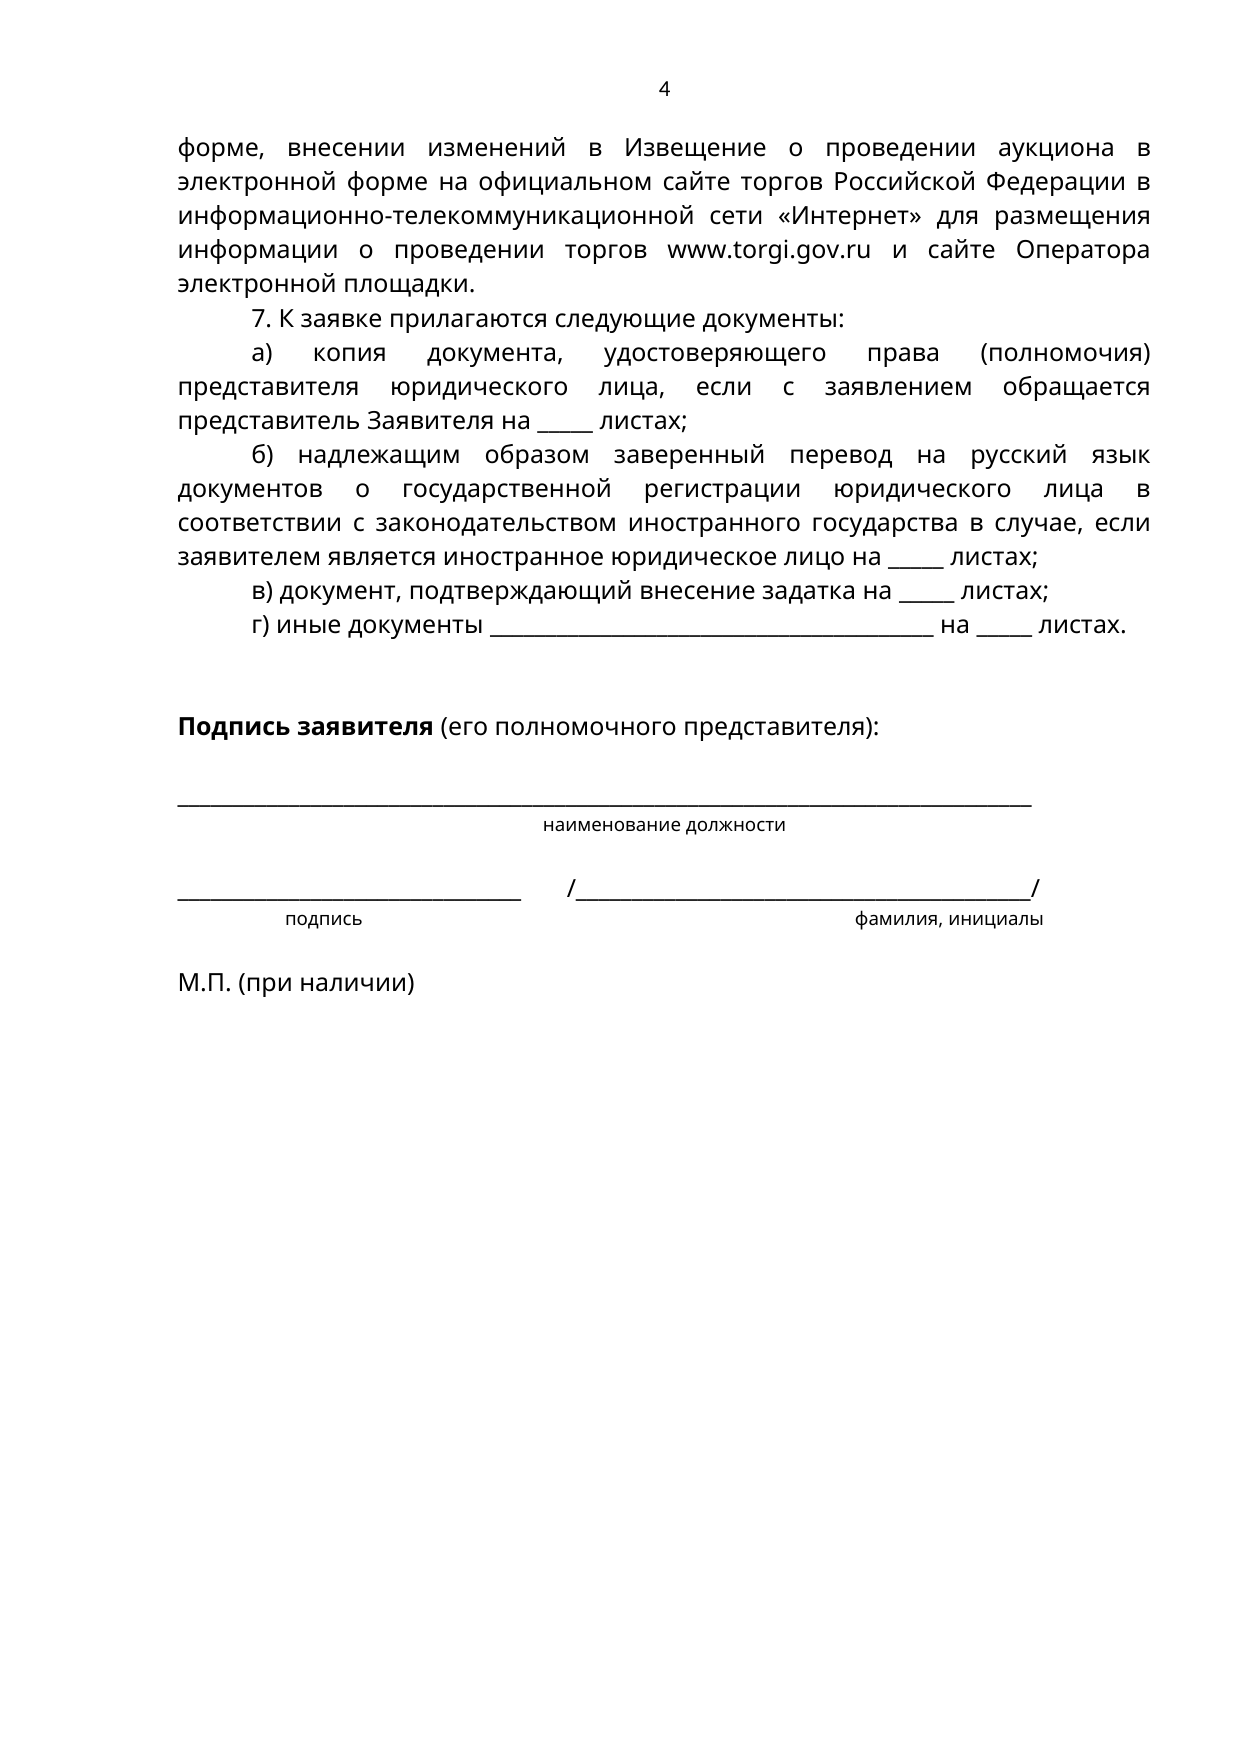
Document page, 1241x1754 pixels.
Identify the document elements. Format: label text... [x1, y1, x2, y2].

text _____________________________________________________________________________ [177, 777, 1152, 811]
text _______________________________ /_________________________________________/ [177, 871, 1152, 905]
text подпись фамилия, инициалы [177, 905, 1152, 930]
text М.П. (при наличии) [177, 964, 1152, 998]
text 7. К заявке прилагаются следующие документы: [177, 300, 1152, 334]
text наименование должности [177, 811, 1152, 837]
text Подпись заявителя (его полномочного представителя): [177, 709, 1152, 743]
text г) иные документы ________________________________________ на _____ листах. [177, 607, 1152, 641]
text в) документ, подтверждающий внесение задатка на _____ листах; [177, 573, 1152, 607]
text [177, 130, 1152, 300]
text а) копия документа, удостоверяющего права (полномочия) представителя юридического лица, если с заявлением обращается представитель Заявителя на _____ листах; [177, 334, 1152, 436]
text б) надлежащим образом заверенный перевод на русский язык документов о государственной регистрации юридического лица в соответствии с законодательством иностранного государства в случае, если заявителем является иностранное юридическое лицо на _____ листах; [177, 436, 1152, 573]
